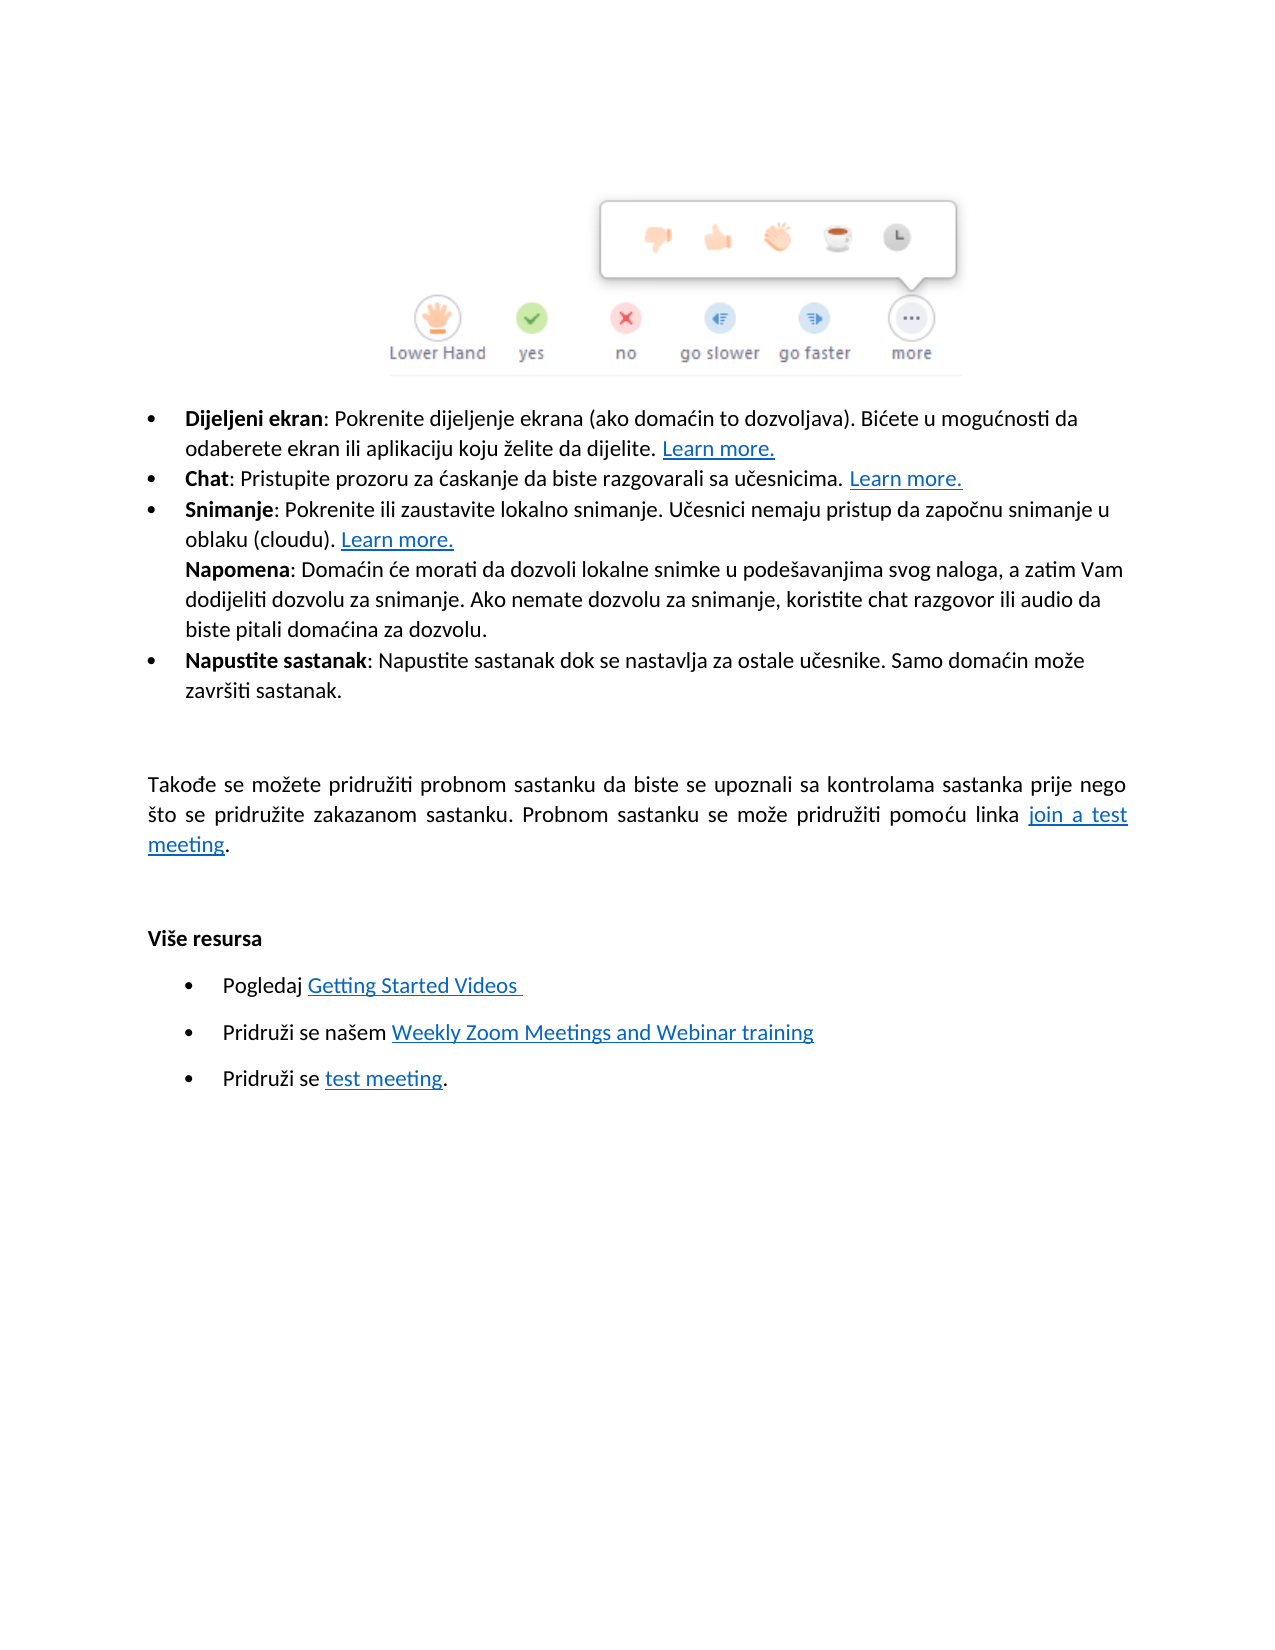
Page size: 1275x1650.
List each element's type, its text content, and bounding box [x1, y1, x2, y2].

list Napustite sastanak: Napustite sastanak dok se nastavlja za ostale učesnike. Samo domaćin može završiti sastanak. [148, 646, 1127, 704]
list Napomena: Domaćin će morati da dozvoli lokalne snimke u podešavanjima svog naloga, a zatim Vam dodijeliti dozvolu za snimanje. Ako nemate dozvolu za snimanje, koristite chat razgovor ili audio da biste pitali domaćina za dozvolu. [185, 555, 1127, 643]
text Takođe se možete pridružiti probnom sastanku da biste se upoznali sa kontrolama sastanka prije nego što se pridružite zakazanom sastanku. Probnom sastanku se može pridružiti pomoću linka join a test meeting. [148, 770, 1127, 858]
text Više resursa [148, 924, 1127, 952]
picture [381, 177, 970, 386]
list Dijeljeni ekran: Pokrenite dijeljenje ekrana (ako domaćin to dozvoljava). Bićete u mogućnosti da odaberete ekran ili aplikaciju koju želite da dijelite. Learn more. [148, 404, 1127, 462]
list Pridruži se test meeting. [185, 1064, 1127, 1092]
list Pogledaj Getting Started Videos [185, 971, 1127, 999]
list Pridruži se našem Weekly Zoom Meetings and Webinar training [185, 1018, 1127, 1046]
list Chat: Pristupite prozoru za ćaskanje da biste razgovarali sa učesnicima. Learn more. [148, 464, 1127, 492]
list Snimanje: Pokrenite ili zaustavite lokalno snimanje. Učesnici nemaju pristup da započnu snimanje u oblaku (cloudu). Learn more. [148, 495, 1127, 553]
